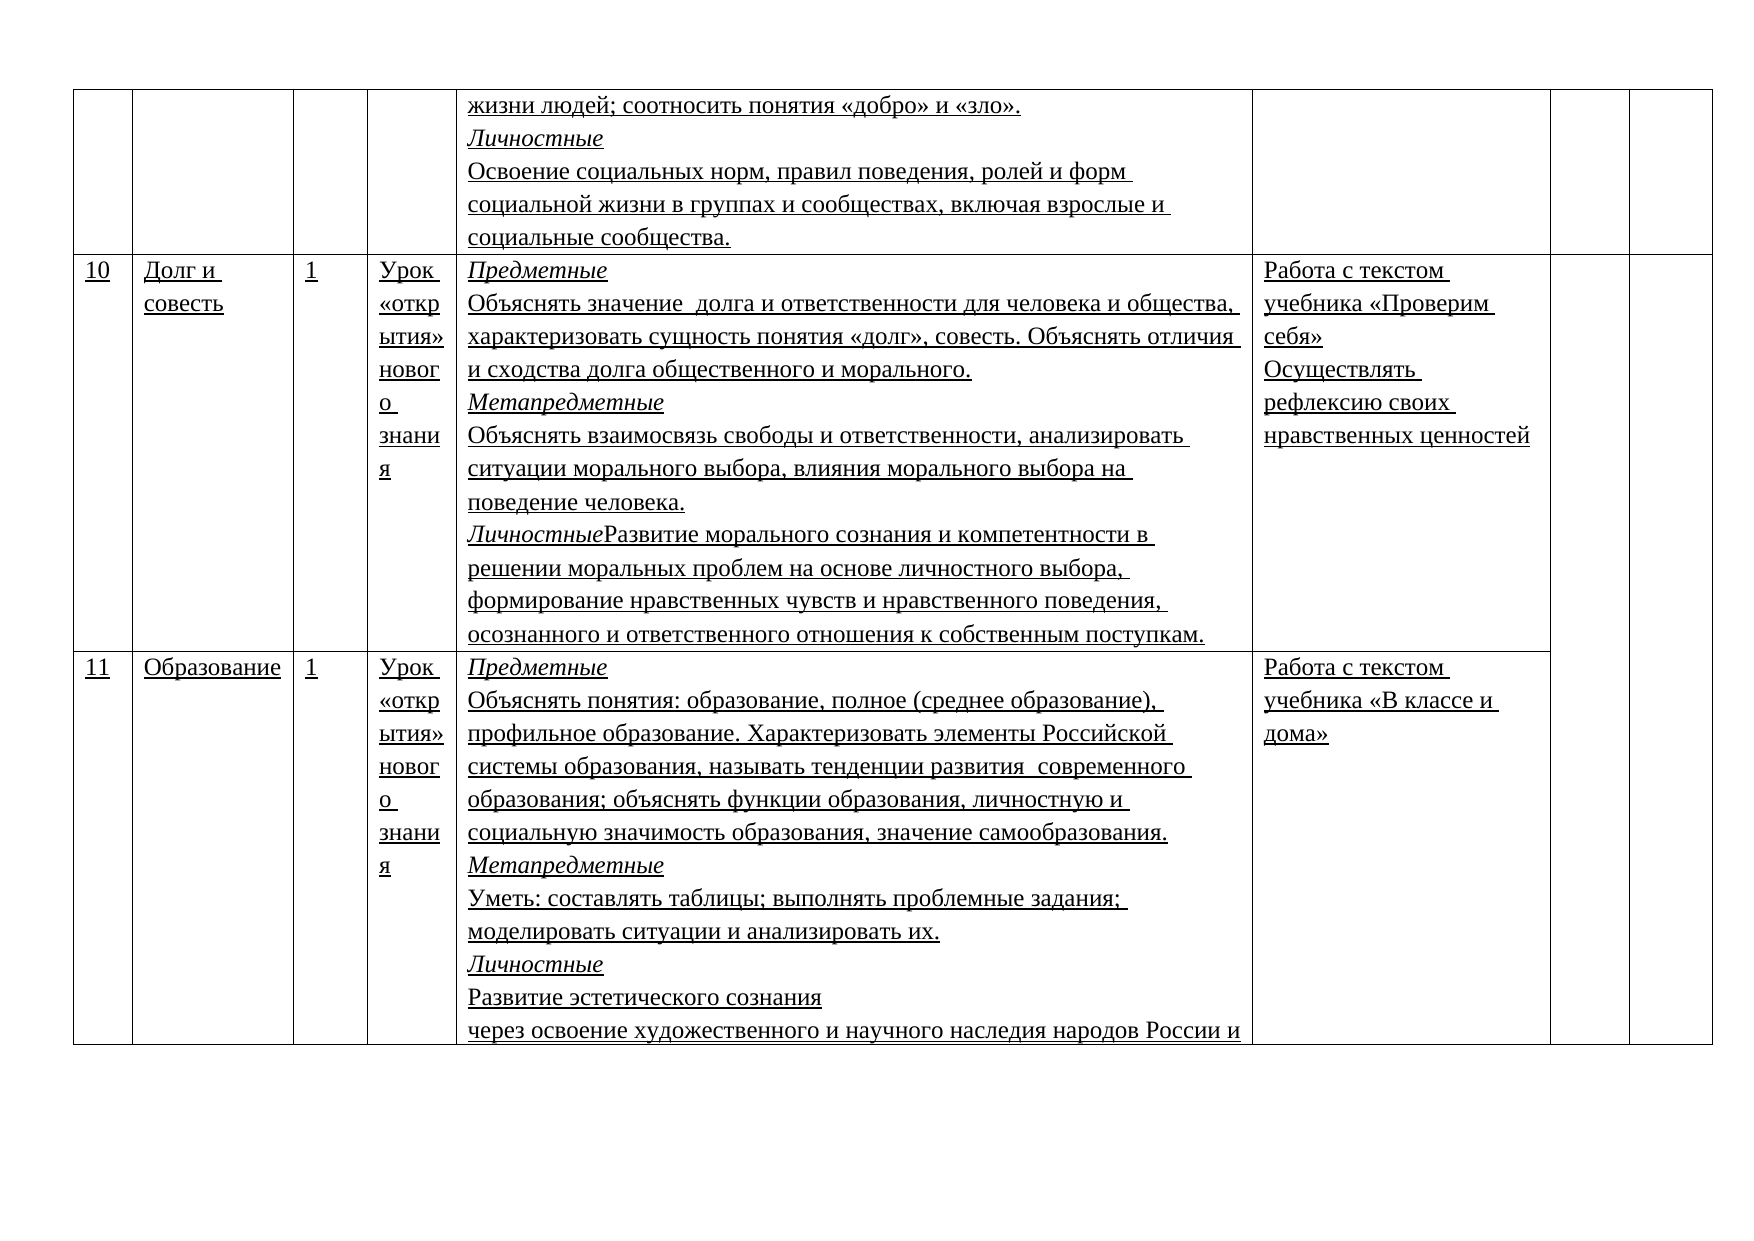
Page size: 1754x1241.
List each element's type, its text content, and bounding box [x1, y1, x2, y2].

table_cell 9 [74, 90, 132, 254]
table_cell Предметные Объяснять значение долга и ответственности для человека и общества, характеризовать сущность понятия «долг», совесть. Объяснять отличия и сходства долга общественного и морального. Метапредметные Объяснять взаимосвязь свободы и ответственности, анализировать ситуации морального выбора, влияния морального выбора на поведение человека. ЛичностныеРазвитие морального сознания и компетентности в решении моральных проблем на основе личностного выбора, формирование нравственных чувств и нравственного поведения, осознанного и ответственного отношения к собственным поступкам. [457, 255, 1252, 651]
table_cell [1253, 90, 1550, 254]
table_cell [368, 90, 456, 254]
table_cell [457, 652, 1252, 1044]
table_cell 1 [294, 255, 367, 651]
table_cell Урок «открытия» нового знания [368, 255, 456, 651]
table_cell [1630, 90, 1712, 254]
table_cell [1630, 255, 1712, 1044]
table_cell Образование [133, 652, 293, 1044]
table_cell Долг и совесть [133, 255, 293, 651]
table_cell [1551, 255, 1629, 1044]
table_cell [1253, 652, 1550, 1044]
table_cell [368, 652, 456, 1044]
table_cell 11 [74, 652, 132, 1044]
table_cell 1 [294, 652, 367, 1044]
table_cell Работа с текстом учебника «Проверим себя» Осуществлять рефлексию своих нравственных ценностей [1253, 255, 1550, 651]
table_cell 10 [74, 255, 132, 651]
table_cell 2 [294, 90, 367, 254]
table_cell [1551, 90, 1629, 254]
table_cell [457, 90, 1252, 254]
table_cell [133, 90, 293, 254]
